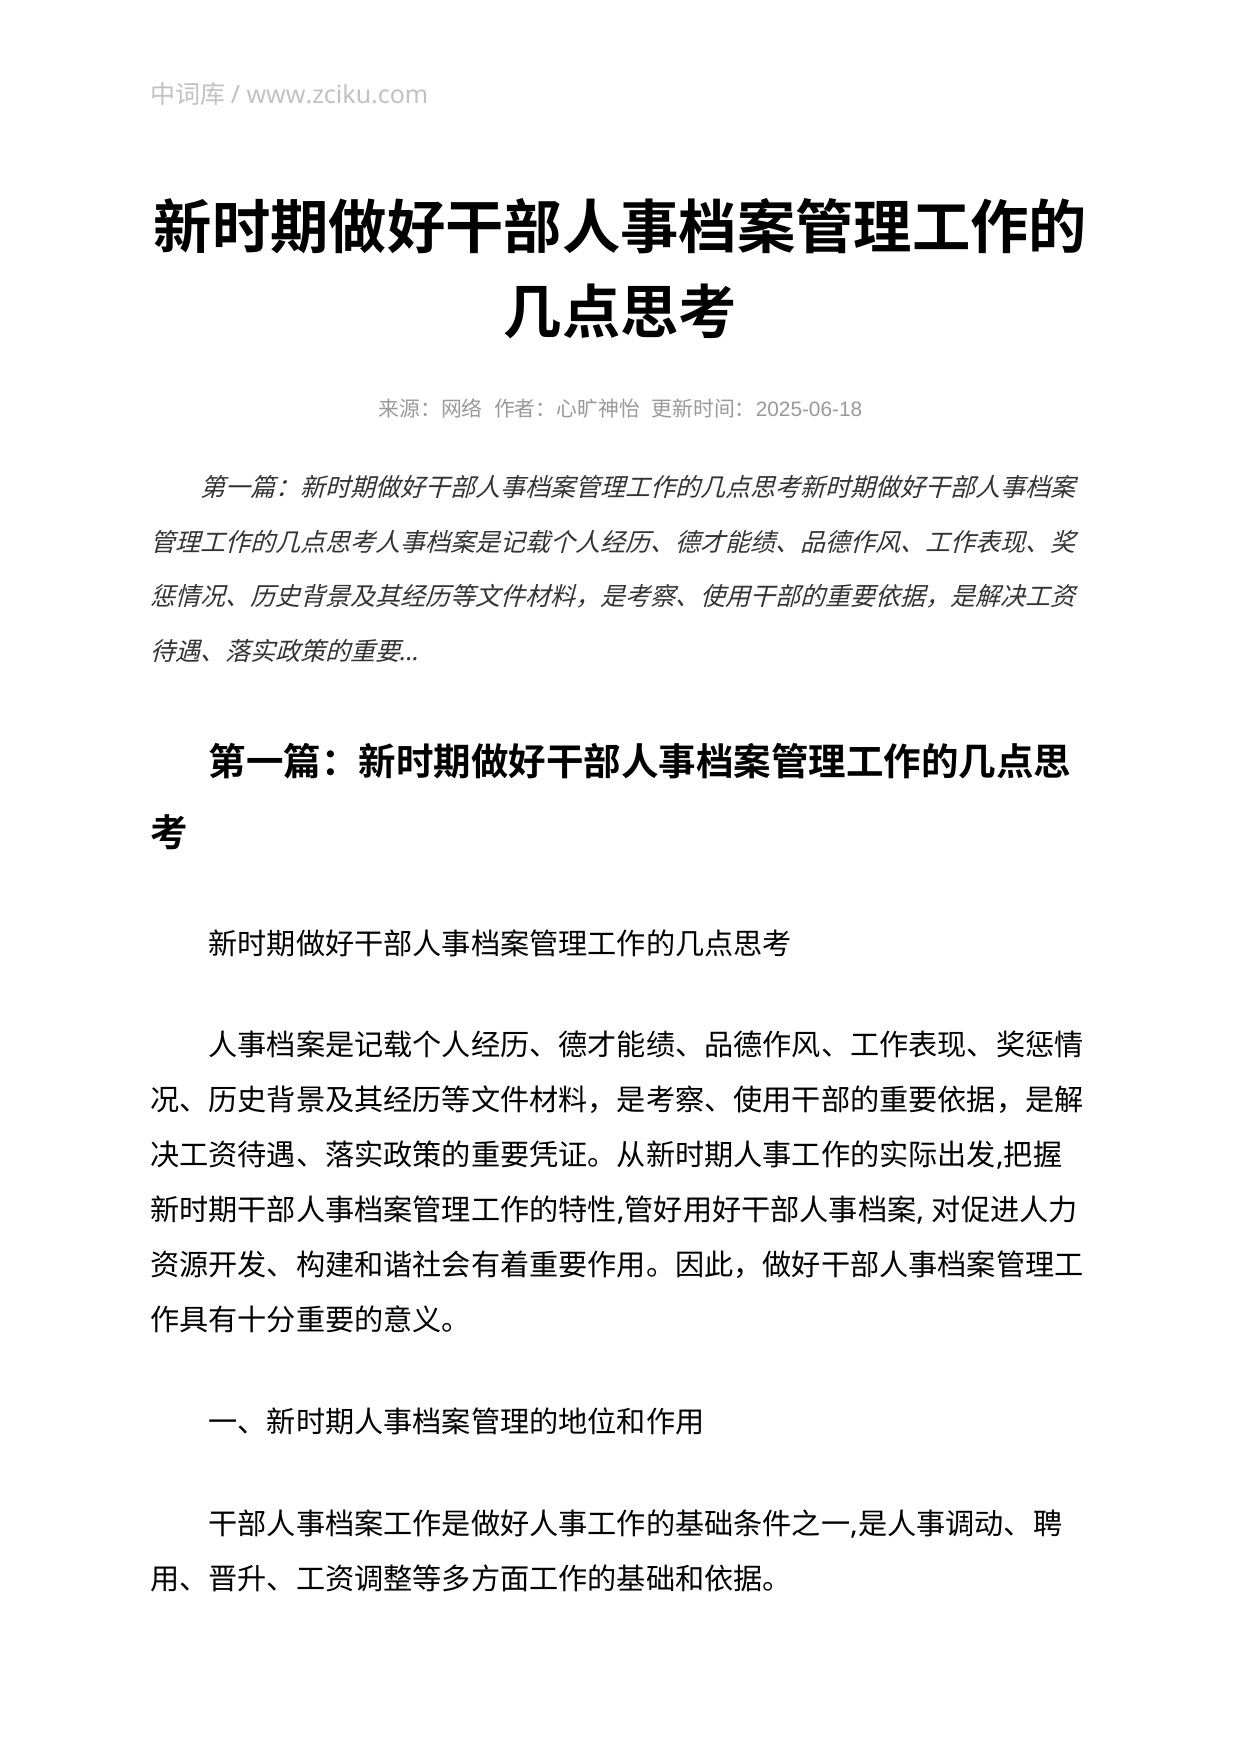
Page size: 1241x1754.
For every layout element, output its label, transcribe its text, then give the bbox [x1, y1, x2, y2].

text 一、新时期人事档案管理的地位和作用 [150, 1398, 1090, 1441]
subtitle 新时期做好干部人事档案管理工作的几点思考 [150, 181, 1090, 350]
text 干部人事档案工作是做好人事工作的基础条件之一,是人事调动、聘用、晋升、工资调整等多方面工作的基础和依据。 [150, 1500, 1090, 1597]
text 第一篇：新时期做好干部人事档案管理工作的几点思考 [150, 732, 1090, 857]
text 来源：网络 作者：心旷神怡 更新时间：2025-06-18 [150, 397, 1090, 421]
text 新时期做好干部人事档案管理工作的几点思考 [150, 920, 1090, 962]
text 人事档案是记载个人经历、德才能绩、品德作风、工作表现、奖惩情况、历史背景及其经历等文件材料，是考察、使用干部的重要依据，是解决工资待遇、落实政策的重要凭证。从新时期人事工作的实际出发,把握新时期干部人事档案管理工作的特性,管好用好干部人事档案, 对促进人力资源开发、构建和谐社会有着重要作用。因此，做好干部人事档案管理工作具有十分重要的意义。 [150, 1022, 1090, 1339]
text 第一篇：新时期做好干部人事档案管理工作的几点思考新时期做好干部人事档案管理工作的几点思考人事档案是记载个人经历、德才能绩、品德作风、工作表现、奖惩情况、历史背景及其经历等文件材料，是考察、使用干部的重要依据，是解决工资待遇、落实政策的重要... [150, 468, 1090, 667]
